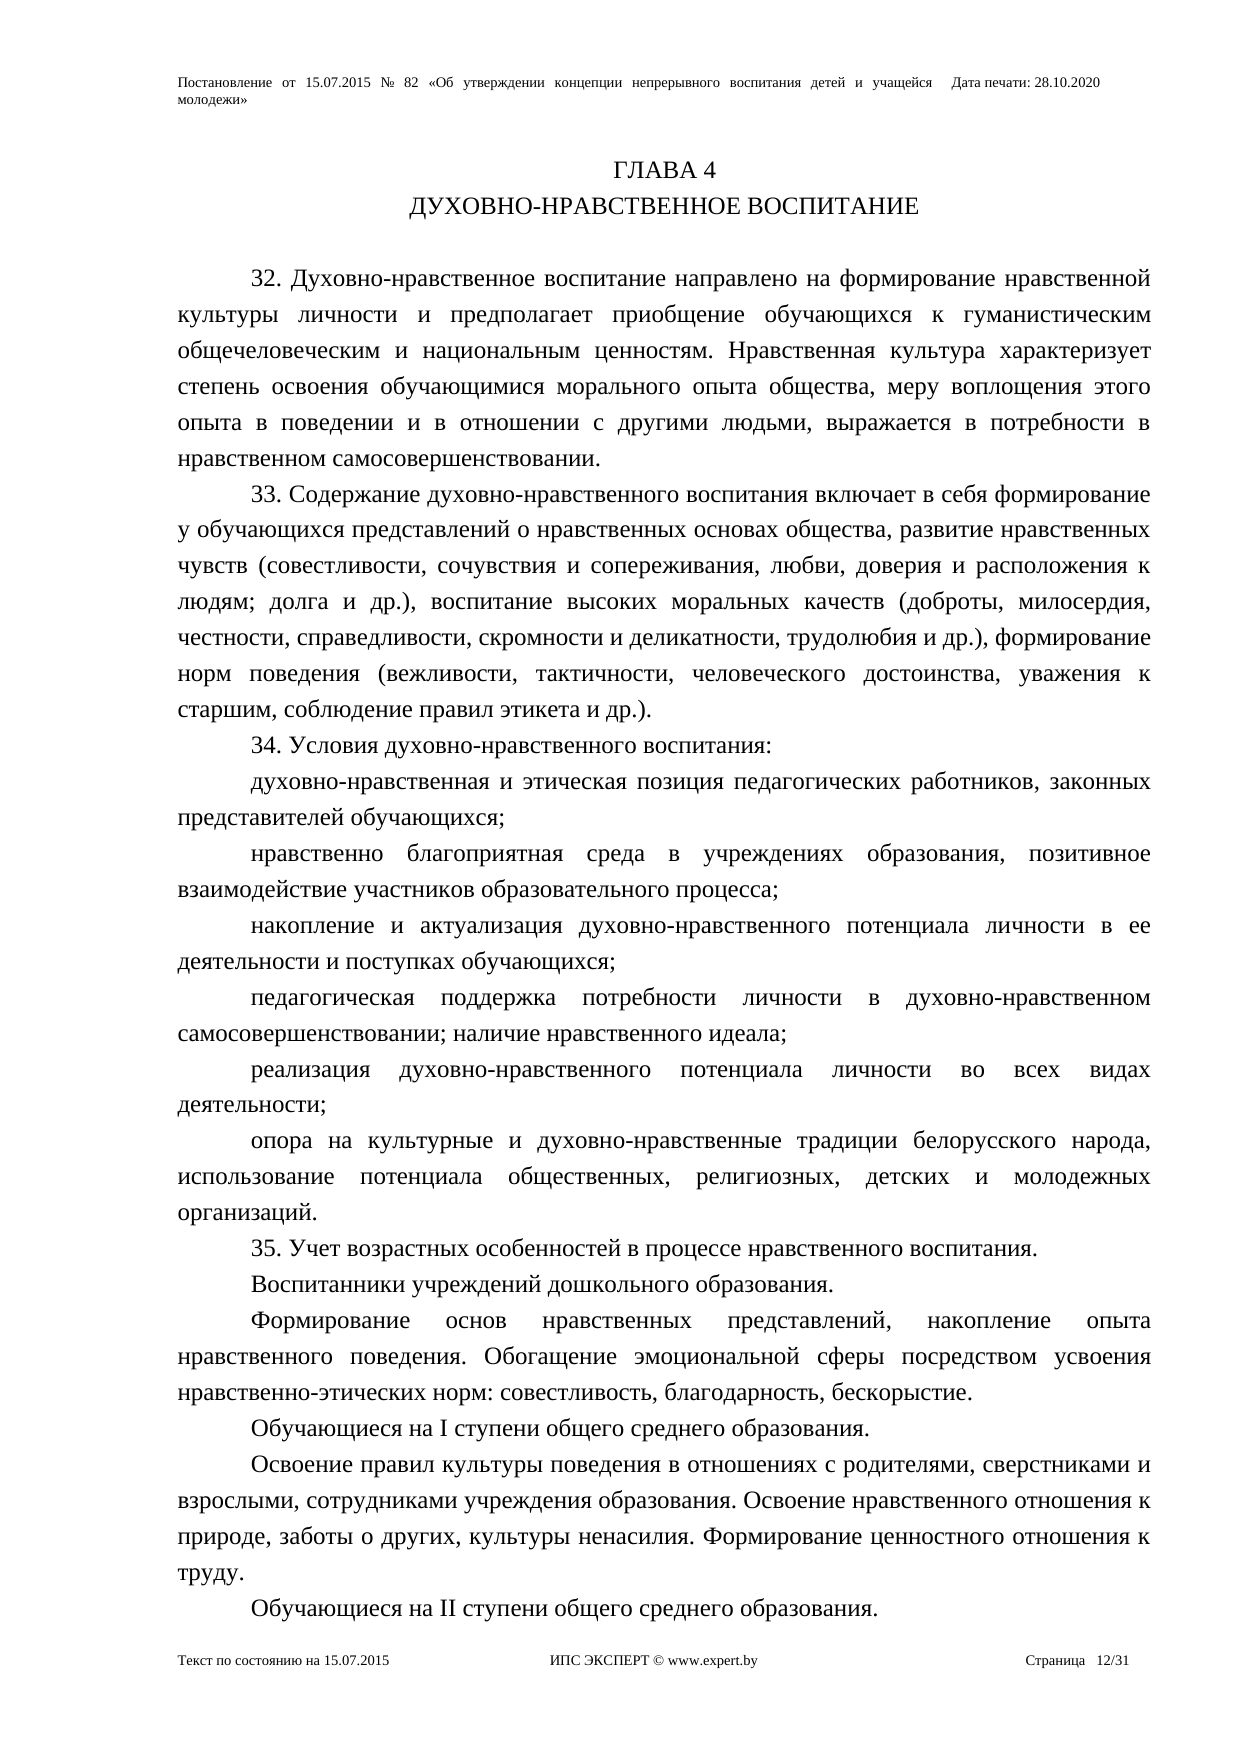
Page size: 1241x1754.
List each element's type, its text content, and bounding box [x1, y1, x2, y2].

text накопление и актуализация духовно-нравственного потенциала личности в ее деятельности и поступках обучающихся; [177, 910, 1152, 974]
text Обучающиеся на I ступени общего среднего образования. [177, 1413, 1152, 1442]
text ГЛАВА 4 ДУХОВНО-НРАВСТВЕННОЕ ВОСПИТАНИЕ [177, 155, 1152, 220]
text Освоение правил культуры поведения в отношениях с родителями, сверстниками и взрослыми, сотрудниками учреждения образования. Освоение нравственного отношения к природе, заботы о других, культуры ненасилия. Формирование ценностного отношения к труду. [177, 1449, 1152, 1586]
text 32. Духовно-нравственное воспитание направлено на формирование нравственной культуры личности и предполагает приобщение обучающихся к гуманистическим общечеловеческим и национальным ценностям. Нравственная культура характеризует степень освоения обучающимися морального опыта общества, меру воплощения этого опыта в поведении и в отношении с другими людьми, выражается в потребности в нравственном самосовершенствовании. [177, 263, 1152, 471]
text 35. Учет возрастных особенностей в процессе нравственного воспитания. [177, 1233, 1152, 1262]
text Формирование основ нравственных представлений, накопление опыта нравственного поведения. Обогащение эмоциональной сферы посредством усвоения нравственно-этических норм: совестливость, благодарность, бескорыстие. [177, 1305, 1152, 1406]
text 34. Условия духовно-нравственного воспитания: [177, 730, 1152, 759]
text 33. Содержание духовно-нравственного воспитания включает в себя формирование у обучающихся представлений о нравственных основах общества, развитие нравственных чувств (совестливости, сочувствия и сопереживания, любви, доверия и расположения к людям; долга и др.), воспитание высоких моральных качеств (доброты, милосердия, честности, справедливости, скромности и деликатности, трудолюбия и др.), формирование норм поведения (вежливости, тактичности, человеческого достоинства, уважения к старшим, соблюдение правил этикета и др.). [177, 479, 1152, 723]
text Воспитанники учреждений дошкольного образования. [177, 1269, 1152, 1298]
text Обучающиеся на II ступени общего среднего образования. [177, 1593, 1152, 1621]
text духовно-нравственная и этическая позиция педагогических работников, законных представителей обучающихся; [177, 766, 1152, 831]
text реализация духовно-нравственного потенциала личности во всех видах деятельности; [177, 1054, 1152, 1118]
text нравственно благоприятная среда в учреждениях образования, позитивное взаимодействие участников образовательного процесса; [177, 838, 1152, 903]
text педагогическая поддержка потребности личности в духовно-нравственном самосовершенствовании; наличие нравственного идеала; [177, 982, 1152, 1046]
text опора на культурные и духовно-нравственные традиции белорусского народа, использование потенциала общественных, религиозных, детских и молодежных организаций. [177, 1126, 1152, 1226]
